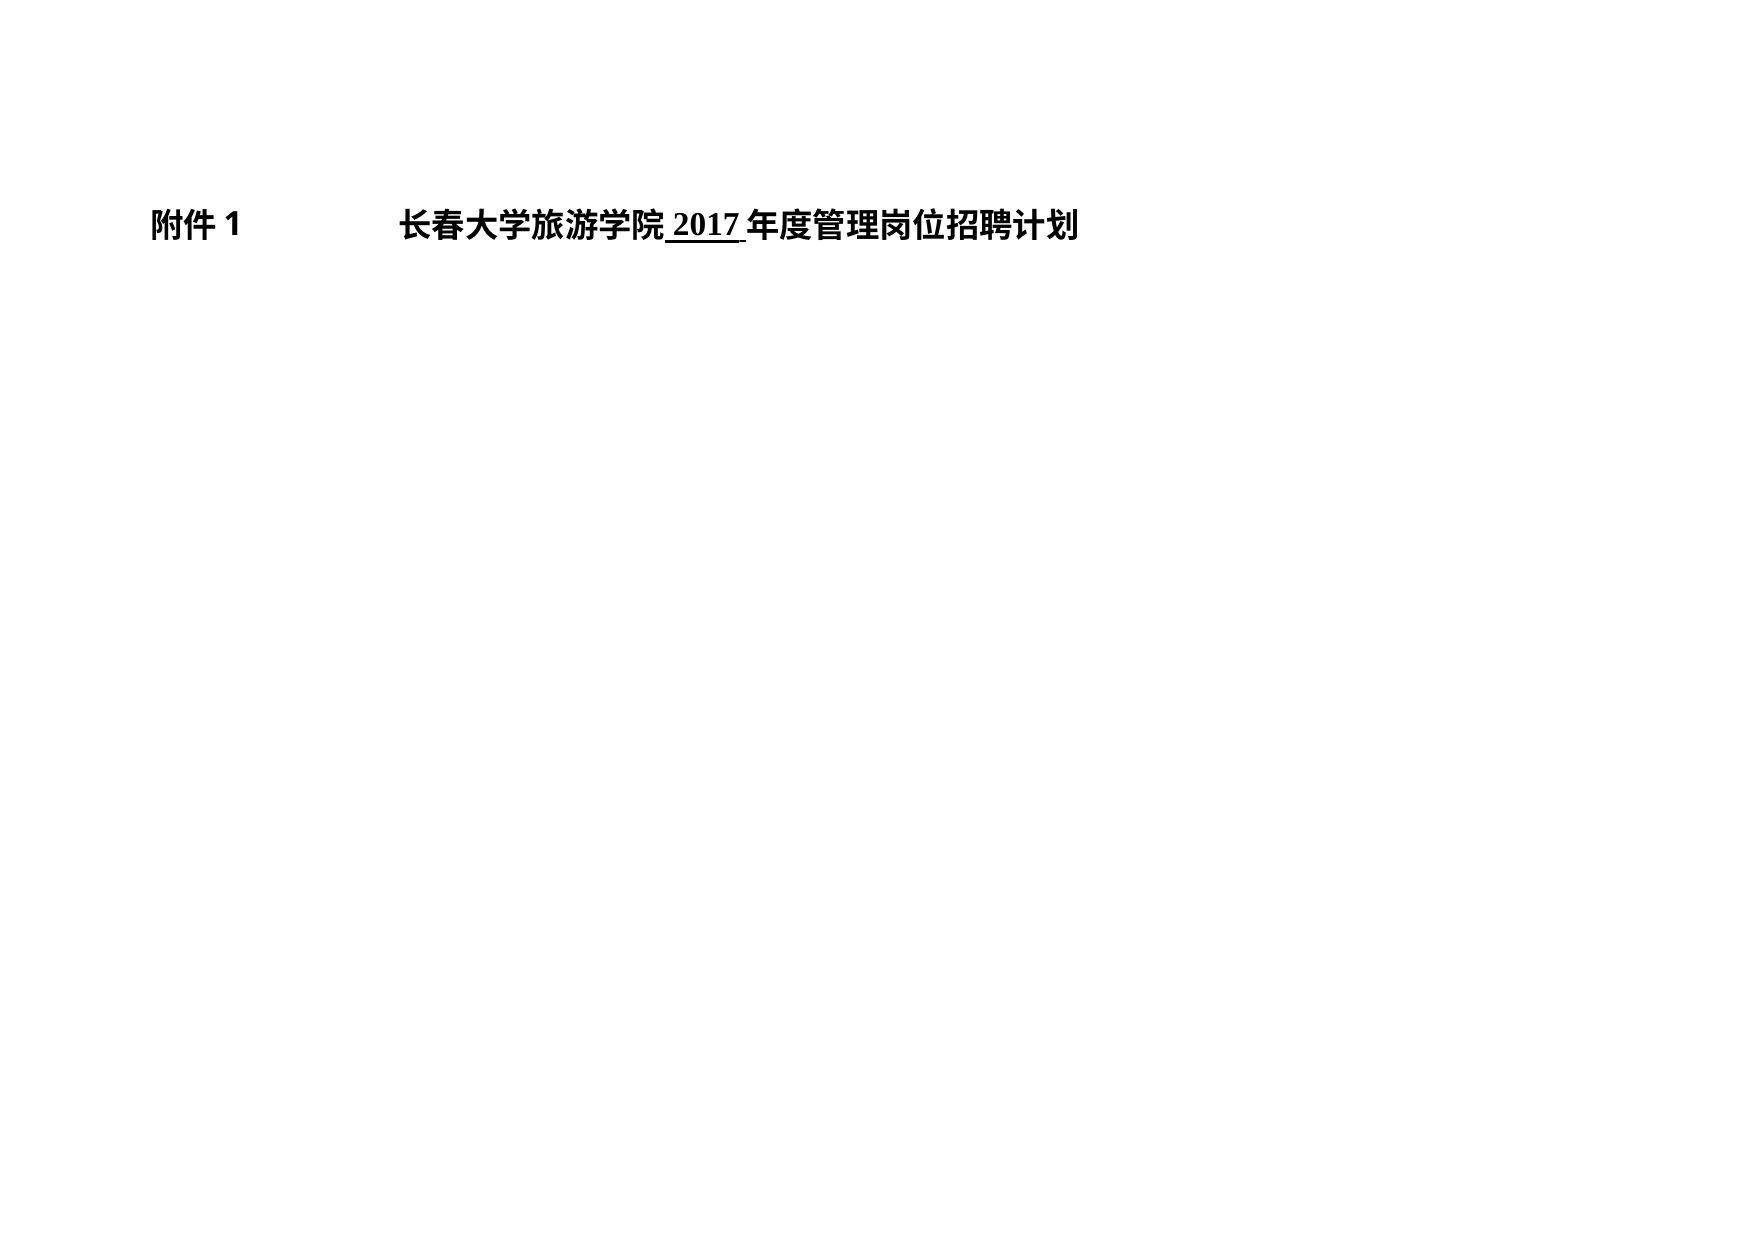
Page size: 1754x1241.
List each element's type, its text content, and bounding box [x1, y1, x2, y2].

table_header 附件1 长春大学旅游学院 2017年度管理岗位招聘计划 [149, 188, 1668, 258]
